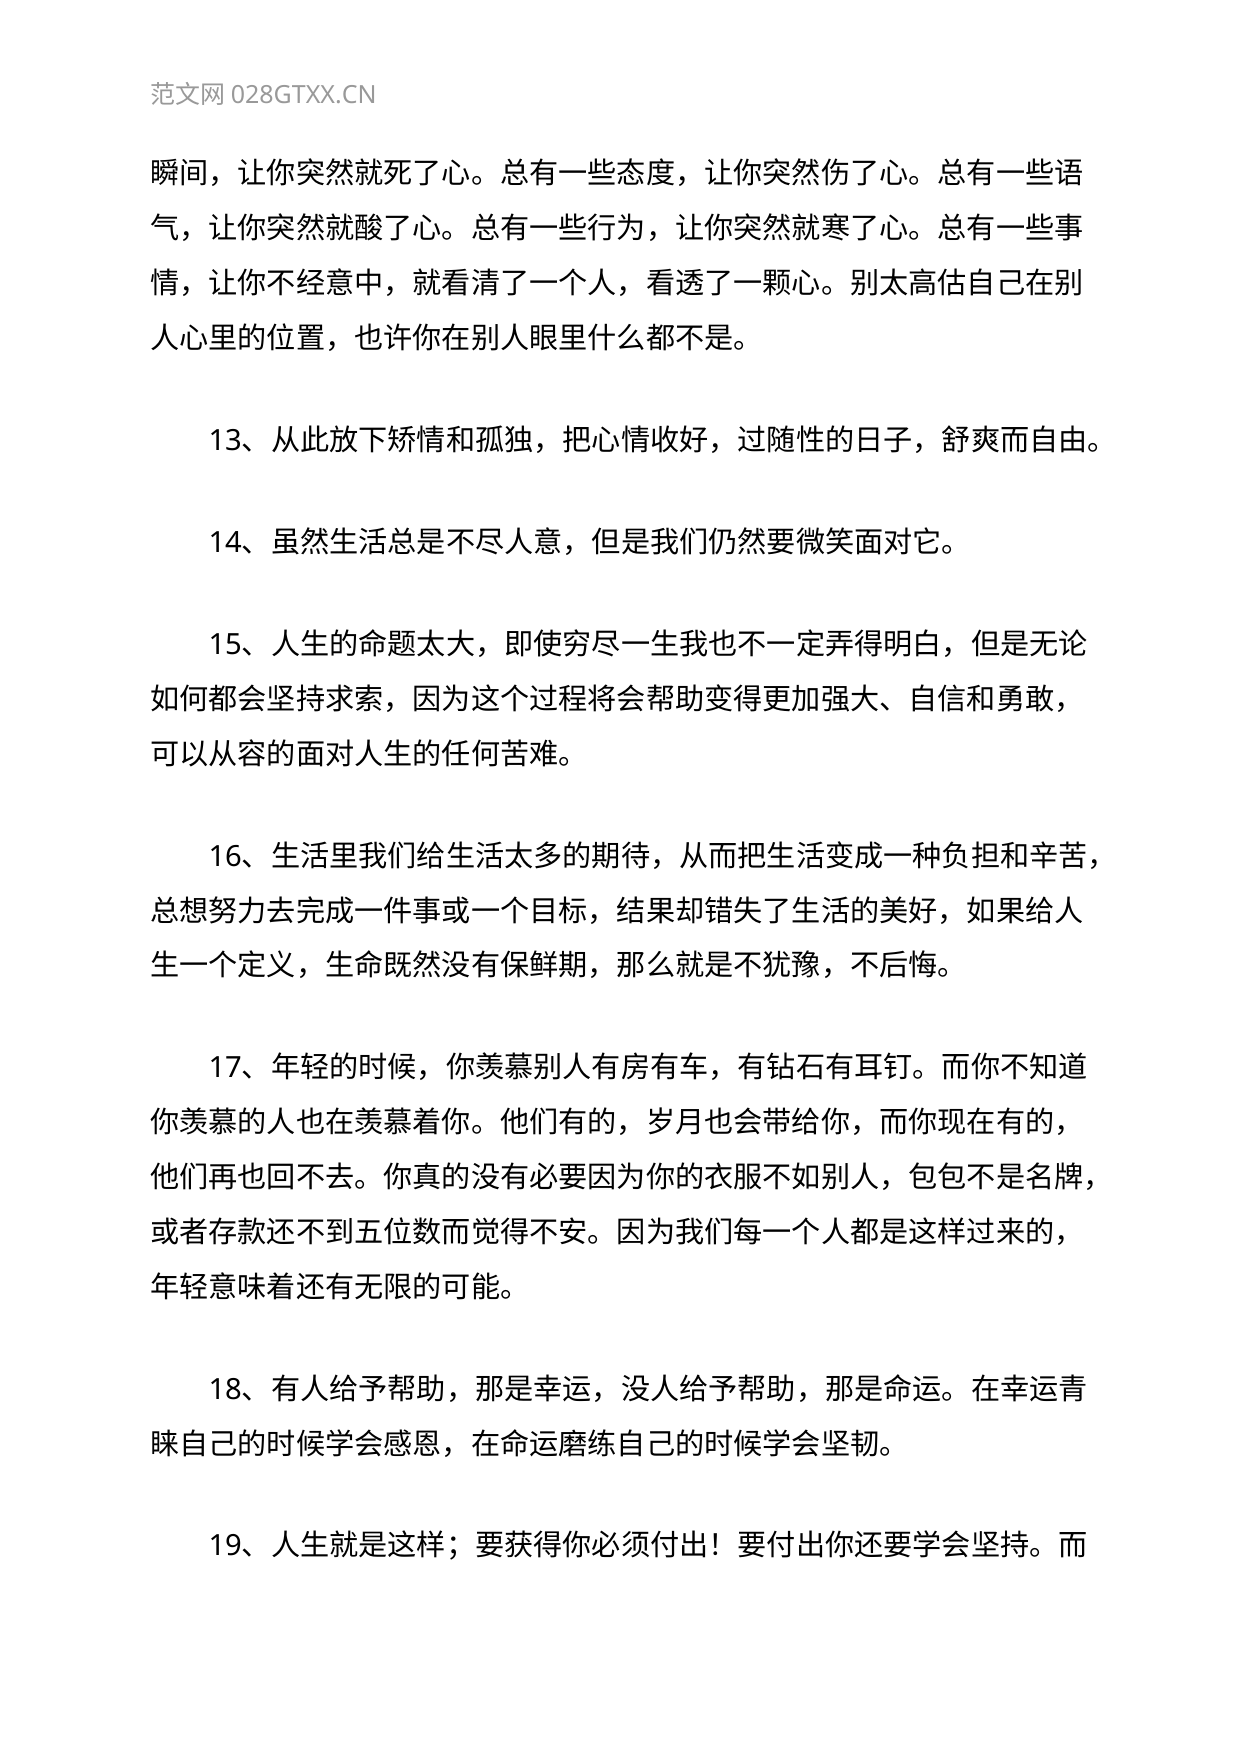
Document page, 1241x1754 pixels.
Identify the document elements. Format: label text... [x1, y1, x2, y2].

text 17、年轻的时候，你羡慕别人有房有车，有钻石有耳钉。而你不知道你羡慕的人也在羡慕着你。他们有的，岁月也会带给你，而你现在有的，他们再也回不去。你真的没有必要因为你的衣服不如别人，包包不是名牌，或者存款还不到五位数而觉得不安。因为我们每一个人都是这样过来的，年轻意味着还有无限的可能。 [150, 1044, 1090, 1306]
text 15、人生的命题太大，即使穷尽一生我也不一定弄得明白，但是无论如何都会坚持求索，因为这个过程将会帮助变得更加强大、自信和勇敢，可以从容的面对人生的任何苦难。 [150, 620, 1090, 773]
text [150, 1522, 1090, 1564]
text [150, 150, 1090, 357]
text 14、虽然生活总是不尽人意，但是我们仍然要微笑面对它。 [150, 518, 1090, 561]
text 16、生活里我们给生活太多的期待，从而把生活变成一种负担和辛苦，总想努力去完成一件事或一个目标，结果却错失了生活的美好，如果给人生一个定义，生命既然没有保鲜期，那么就是不犹豫，不后悔。 [150, 832, 1090, 984]
text 18、有人给予帮助，那是幸运，没人给予帮助，那是命运。在幸运青睐自己的时候学会感恩，在命运磨练自己的时候学会坚韧。 [150, 1365, 1090, 1462]
text 13、从此放下矫情和孤独，把心情收好，过随性的日子，舒爽而自由。 [150, 416, 1090, 459]
